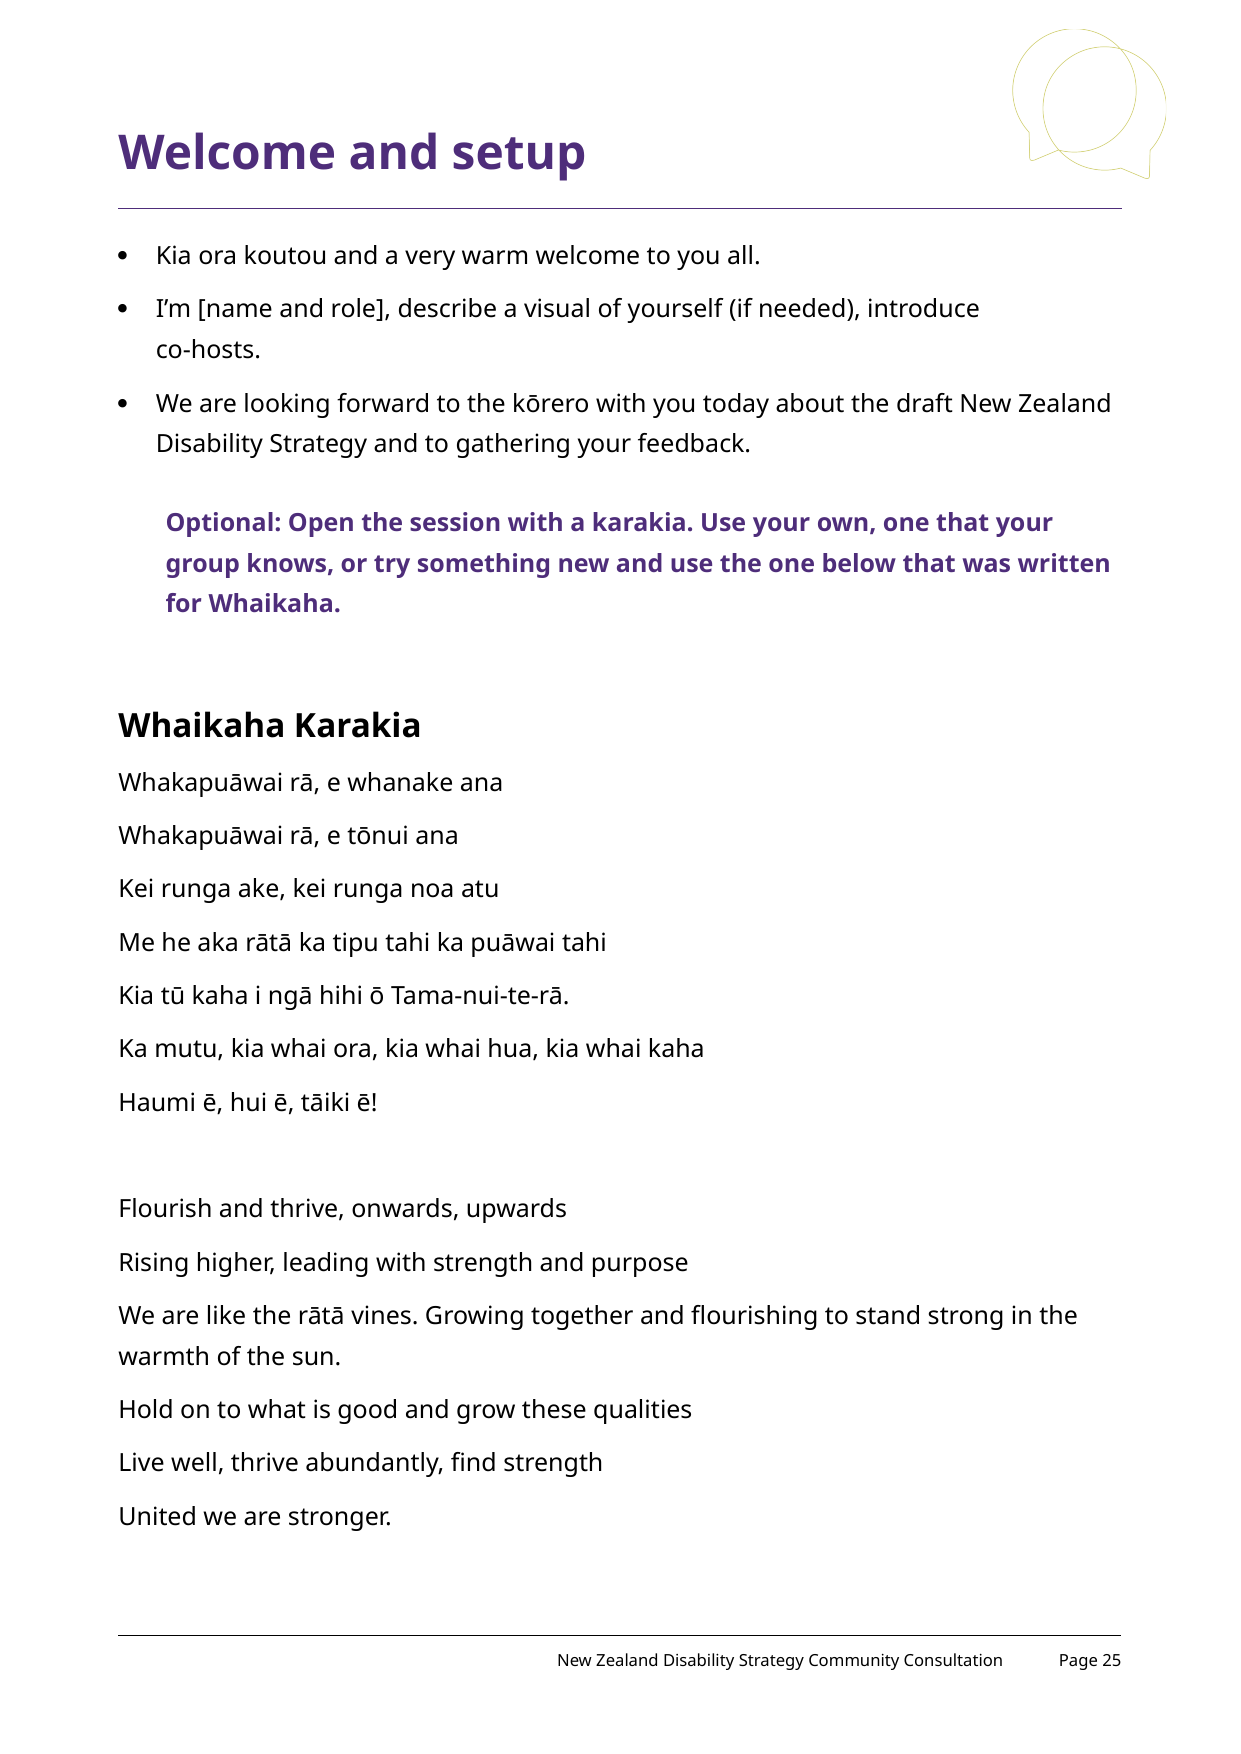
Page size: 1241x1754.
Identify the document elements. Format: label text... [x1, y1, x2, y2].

text Whakapuāwai rā, e whanake ana [118, 764, 1122, 798]
text Rising higher, leading with strength and purpose [118, 1244, 1122, 1278]
text Flourish and thrive, onwards, upwards [118, 1191, 1122, 1225]
list Kia ora koutou and a very warm welcome to you all. [118, 238, 1122, 272]
text Whakapuāwai rā, e tōnui ana [118, 818, 1122, 852]
text Kei runga ake, kei runga noa atu [118, 871, 1122, 905]
text Hold on to what is good and grow these qualities [118, 1392, 1122, 1426]
text We are like the rātā vines. Growing together and flourishing to stand strong in the warmth of the sun. [118, 1298, 1122, 1372]
text Optional: Open the session with a karakia. Use your own, one that your group knows, or try something new and use the one below that was written for Whaikaha. [165, 504, 1122, 620]
list I’m [name and role], describe a visual of yourself (if needed), introduce co-hosts. [118, 291, 1122, 366]
text Haumi ē, hui ē, tāiki ē! [118, 1084, 1122, 1118]
list We are looking forward to the kōrero with you today about the draft New Zealand Disability Strategy and to gathering your feedback. [118, 385, 1122, 460]
text Kia tū kaha i ngā hihi ō Tama-nui-te-rā. [118, 978, 1122, 1012]
text Ka mutu, kia whai ora, kia whai hua, kia whai kaha [118, 1031, 1122, 1065]
text Me he aka rātā ka tipu tahi ka puāwai tahi [118, 924, 1122, 958]
subtitle Whaikaha Karakia [118, 702, 1122, 747]
subtitle Welcome and setup [118, 118, 1122, 208]
text Live well, thrive abundantly, find strength [118, 1445, 1122, 1479]
picture [1012, 29, 1167, 179]
text United we are stronger. [118, 1498, 1122, 1532]
